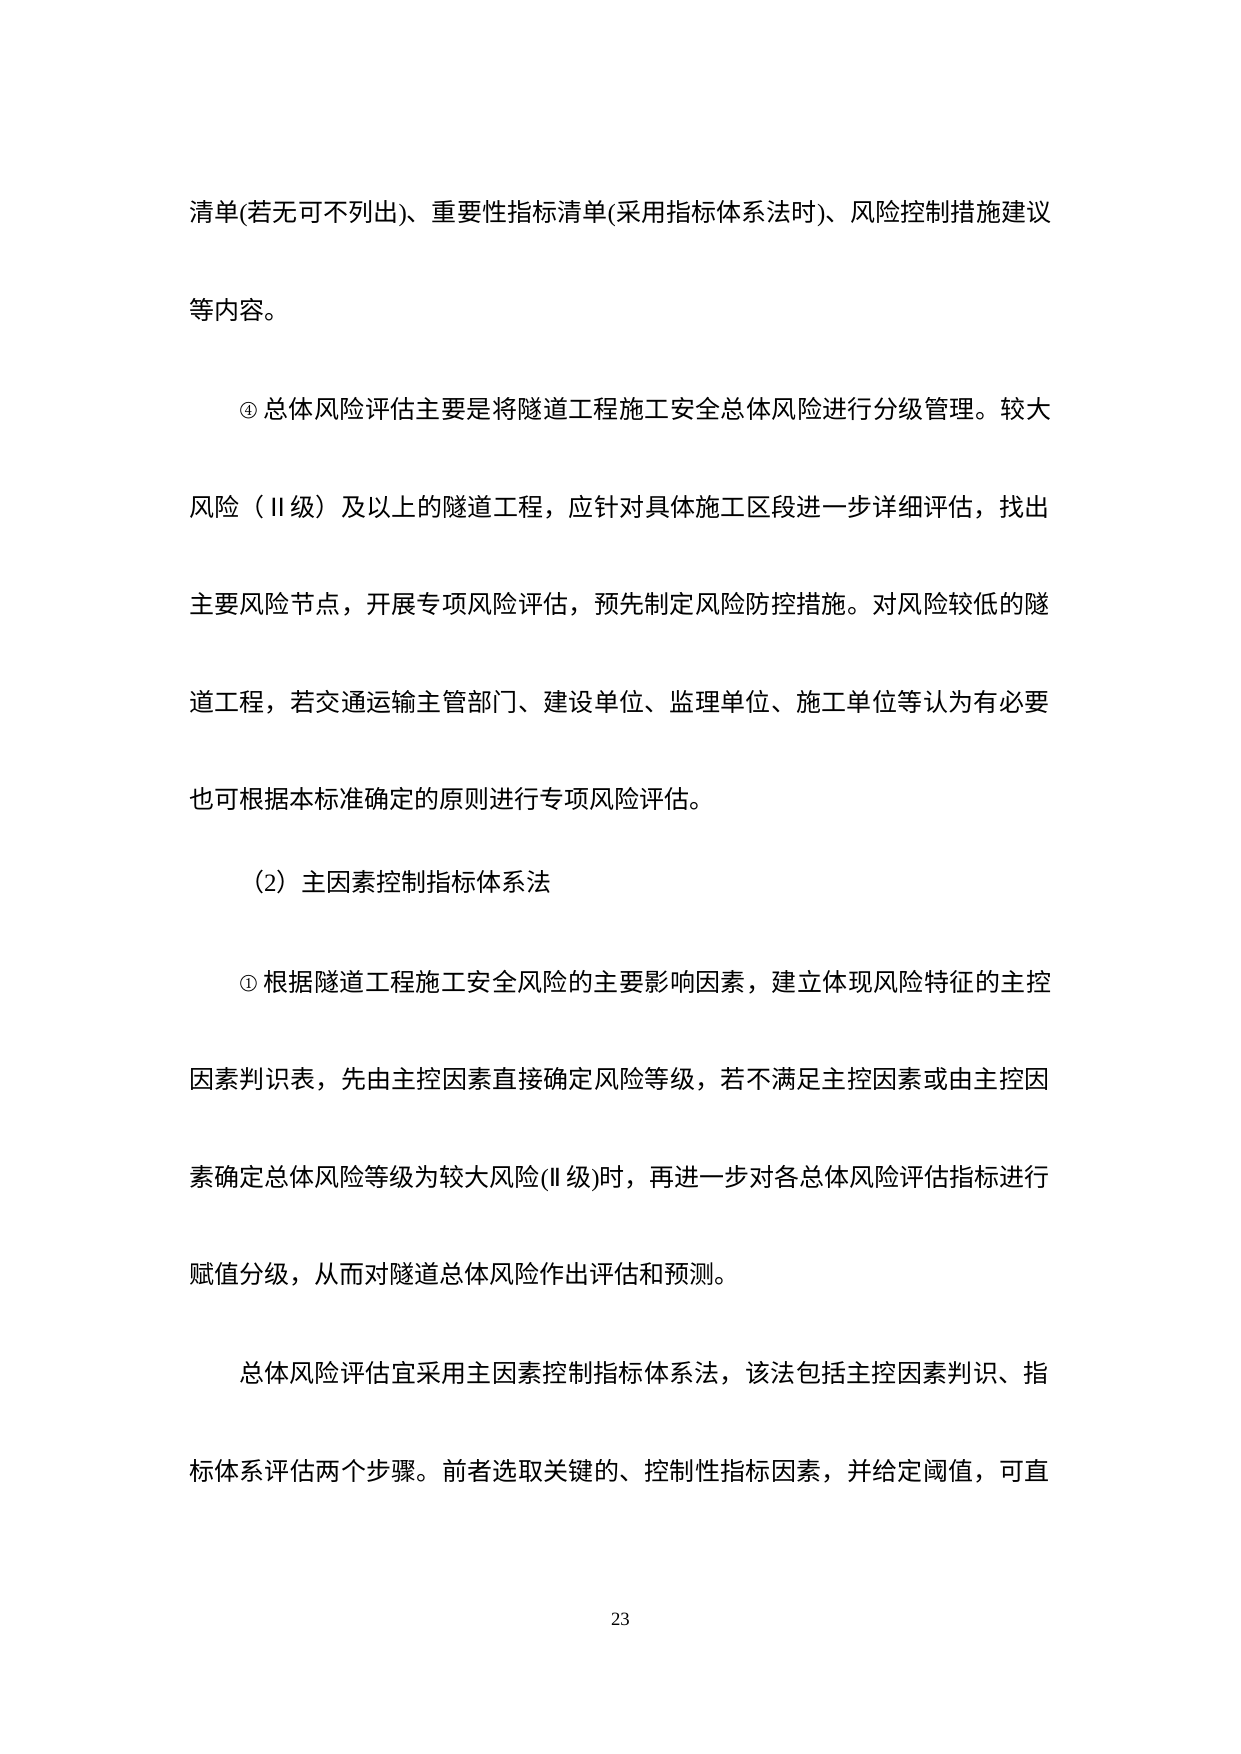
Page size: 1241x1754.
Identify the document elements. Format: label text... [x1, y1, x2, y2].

text ④总体风险评估主要是将隧道工程施工安全总体风险进行分级管理。较大风险（Ⅱ级）及以上的隧道工程，应针对具体施工区段进一步详细评估，找出主要风险节点，开展专项风险评估，预先制定风险防控措施。对风险较低的隧道工程，若交通运输主管部门、建设单位、监理单位、施工单位等认为有必要，也可根据本标准确定的原则进行专项风险评估。 [189, 375, 1051, 830]
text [189, 1339, 1051, 1502]
text ①根据隧道工程施工安全风险的主要影响因素，建立体现风险特征的主控因素判识表，先由主控因素直接确定风险等级，若不满足主控因素或由主控因素确定总体风险等级为较大风险(Ⅱ级)时，再进一步对各总体风险评估指标进行赋值分级，从而对隧道总体风险作出评估和预测。 [189, 948, 1051, 1305]
text （2）主因素控制指标体系法 [189, 848, 1051, 913]
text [189, 178, 1051, 341]
